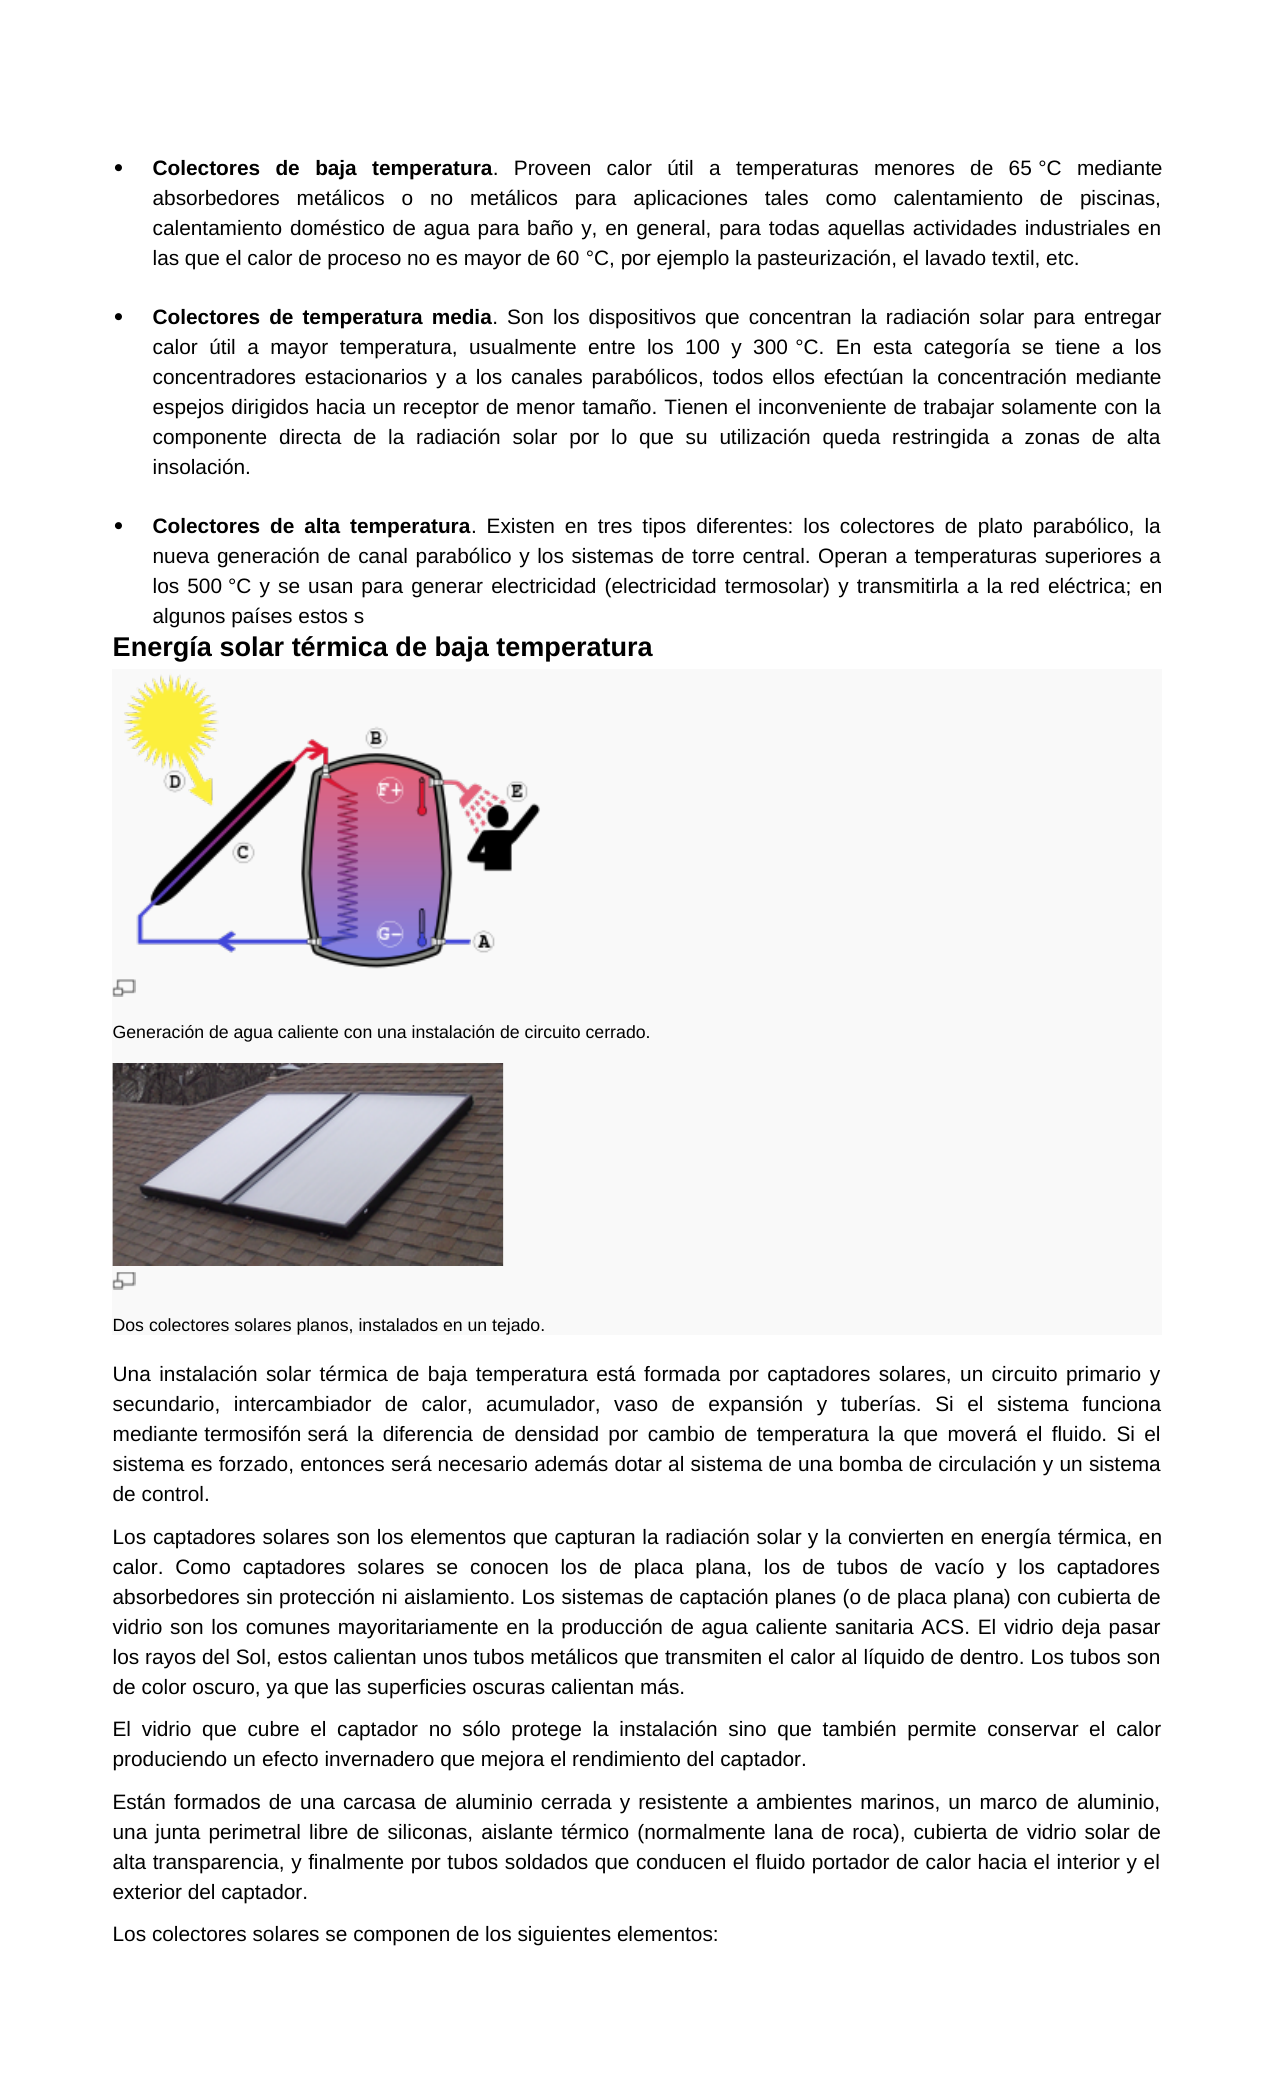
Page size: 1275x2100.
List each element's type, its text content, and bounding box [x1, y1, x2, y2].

list Colectores de alta temperatura. Existen en tres tipos diferentes: los colectores de plato parabólico, la nueva generación de canal parabólico y los sistemas de torre central. Operan a temperaturas superiores a los 500 °C y se usan para generar electricidad (electricidad termosolar) y transmitirla a la red eléctrica; en algunos países estos s [115, 508, 1162, 628]
text Energía solar térmica de baja temperatura [112, 631, 1162, 662]
picture [112, 1063, 504, 1266]
picture [112, 669, 550, 973]
picture [112, 979, 136, 997]
text Los captadores solares son los elementos que capturan la radiación solar y la convierten en energía térmica, en calor. Como captadores solares se conocen los de placa plana, los de tubos de vacío y los captadores absorbedores sin protección ni aislamiento. Los sistemas de captación planes (o de placa plana) con cubierta de vidrio son los comunes mayoritariamente en la producción de agua caliente sanitaria ACS. El vidrio deja pasar los rayos del Sol, estos calientan unos tubos metálicos que transmiten el calor al líquido de dentro. Los tubos son de color oscuro, ya que las superficies oscuras calientan más. [112, 1518, 1162, 1698]
text Una instalación solar térmica de baja temperatura está formada por captadores solares, un circuito primario y secundario, intercambiador de calor, acumulador, vaso de expansión y tuberías. Si el sistema funciona mediante termosifón será la diferencia de densidad por cambio de temperatura la que moverá el fluido. Si el sistema es forzado, entonces será necesario además dotar al sistema de una bomba de circulación y un sistema de control. [112, 1356, 1162, 1506]
picture [112, 1272, 136, 1290]
text Están formados de una carcasa de aluminio cerrada y resistente a ambientes marinos, un marco de aluminio, una junta perimetral libre de siliconas, aislante térmico (normalmente lana de roca), cubierta de vidrio solar de alta transparencia, y finalmente por tubos soldados que conducen el fluido portador de calor hacia el interior y el exterior del captador. [112, 1783, 1162, 1903]
list Colectores de temperatura media. Son los dispositivos que concentran la radiación solar para entregar calor útil a mayor temperatura, usualmente entre los 100 y 300 °C. En esta categoría se tiene a los concentradores estacionarios y a los canales parabólicos, todos ellos efectúan la concentración mediante espejos dirigidos hacia un receptor de menor tamaño. Tienen el inconveniente de trabajar solamente con la componente directa de la radiación solar por lo que su utilización queda restringida a zonas de alta insolación. [115, 299, 1162, 479]
list Colectores de baja temperatura. Proveen calor útil a temperaturas menores de 65 °C mediante absorbedores metálicos o no metálicos para aplicaciones tales como calentamiento de piscinas, calentamiento doméstico de agua para baño y, en general, para todas aquellas actividades industriales en las que el calor de proceso no es mayor de 60 °C, por ejemplo la pasteurización, el lavado textil, etc. [115, 150, 1162, 270]
text El vidrio que cubre el captador no sólo protege la instalación sino que también permite conservar el calor produciendo un efecto invernadero que mejora el rendimiento del captador. [112, 1711, 1162, 1771]
text Generación de agua caliente con una instalación de circuito cerrado. [112, 1008, 1162, 1043]
text Los colectores solares se componen de los siguientes elementos: [112, 1916, 1162, 1946]
text Dos colectores solares planos, instalados en un tejado. [112, 1300, 1162, 1335]
